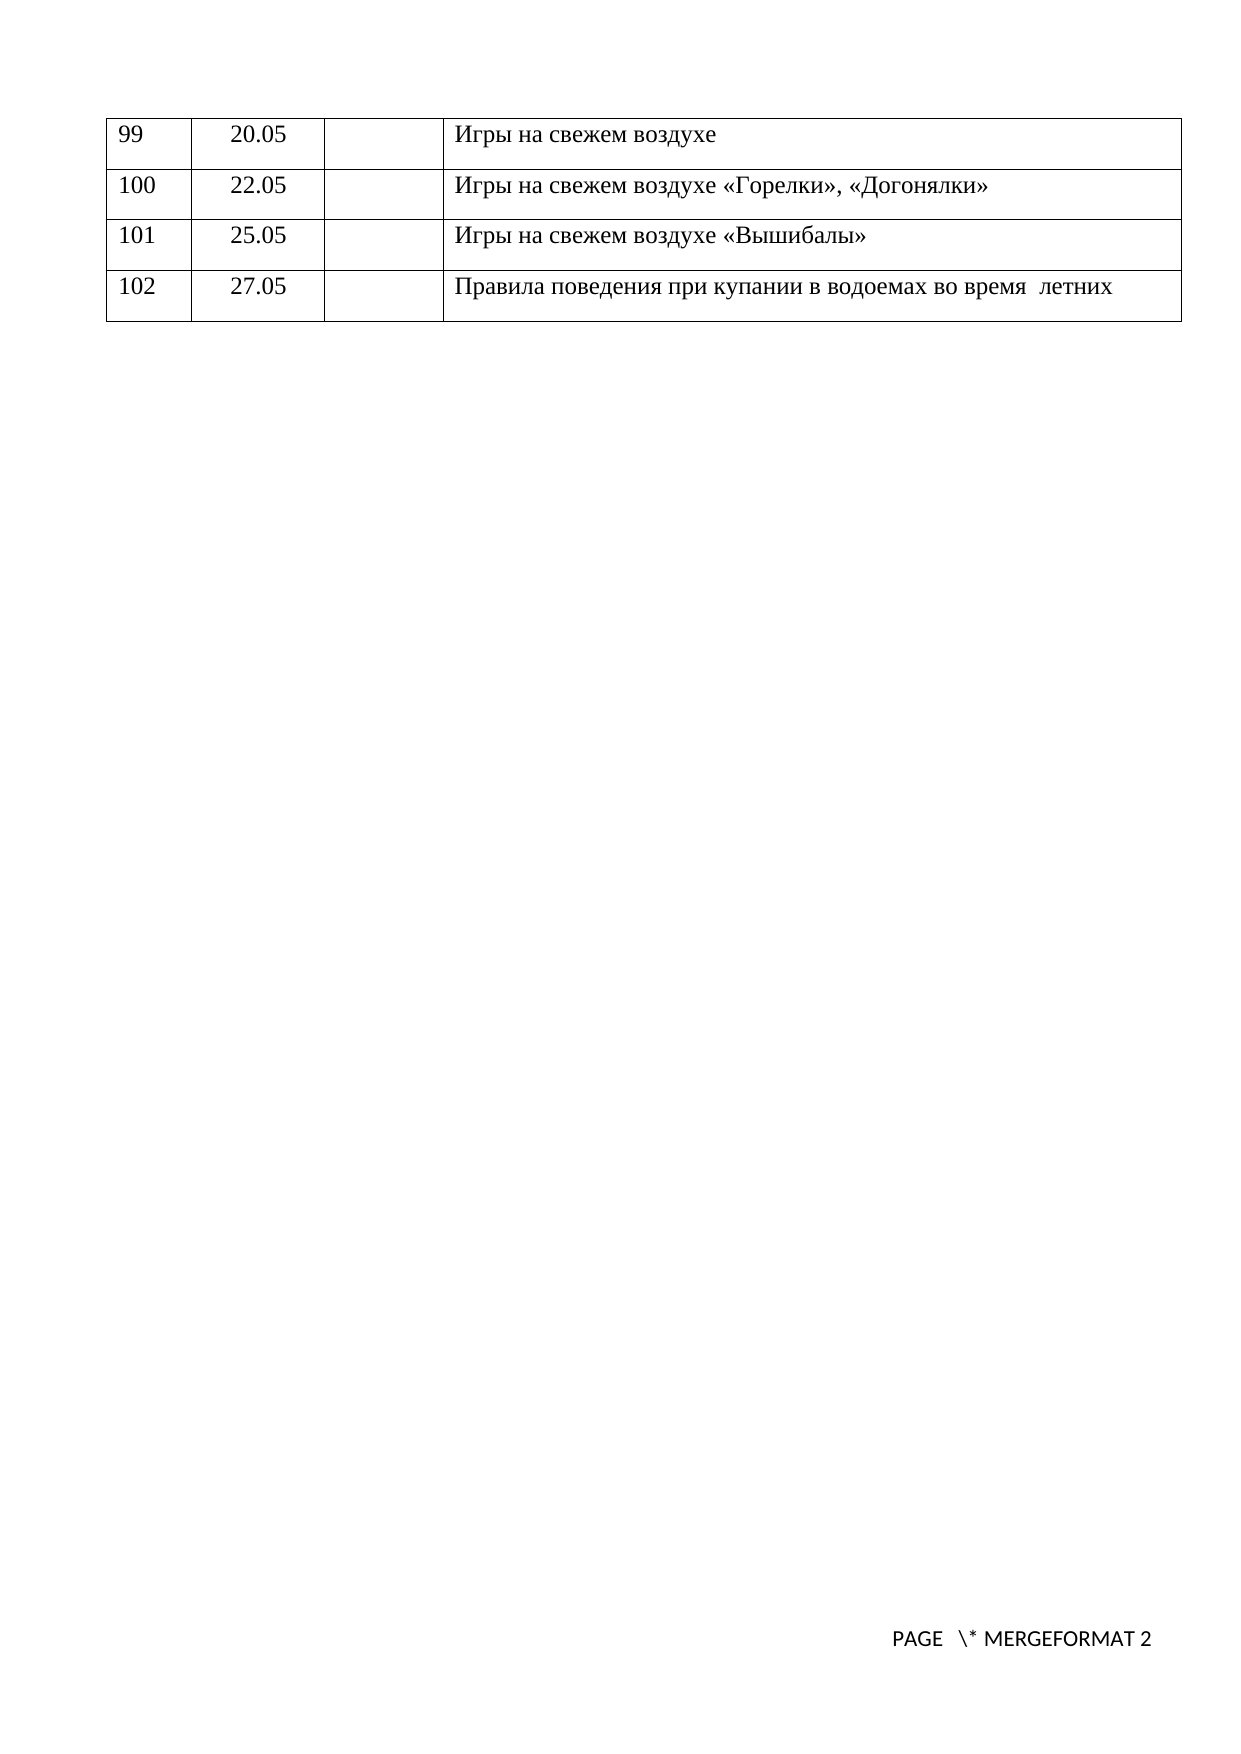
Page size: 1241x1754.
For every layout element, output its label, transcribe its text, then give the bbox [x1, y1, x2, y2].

table_cell 22.05 [192, 170, 324, 219]
table_cell Игры на свежем воздухе «Вышибалы» [444, 220, 1181, 270]
table_cell Игры на свежем воздухе «Горелки», «Догонялки» [444, 170, 1181, 219]
table_cell 102 [107, 271, 191, 321]
table_cell 99 [107, 119, 191, 169]
table_cell 100 [107, 170, 191, 219]
table_cell [325, 170, 443, 219]
table_cell 101 [107, 220, 191, 270]
table_cell [325, 220, 443, 270]
table_cell 25.05 [192, 220, 324, 270]
table_cell Игры на свежем воздухе [444, 119, 1181, 169]
table_cell 20.05 [192, 119, 324, 169]
table_cell 27.05 [192, 271, 324, 321]
table_cell Правила поведения при купании в водоемах во время летних [444, 271, 1181, 321]
table_cell [325, 271, 443, 321]
table_cell [325, 119, 443, 169]
